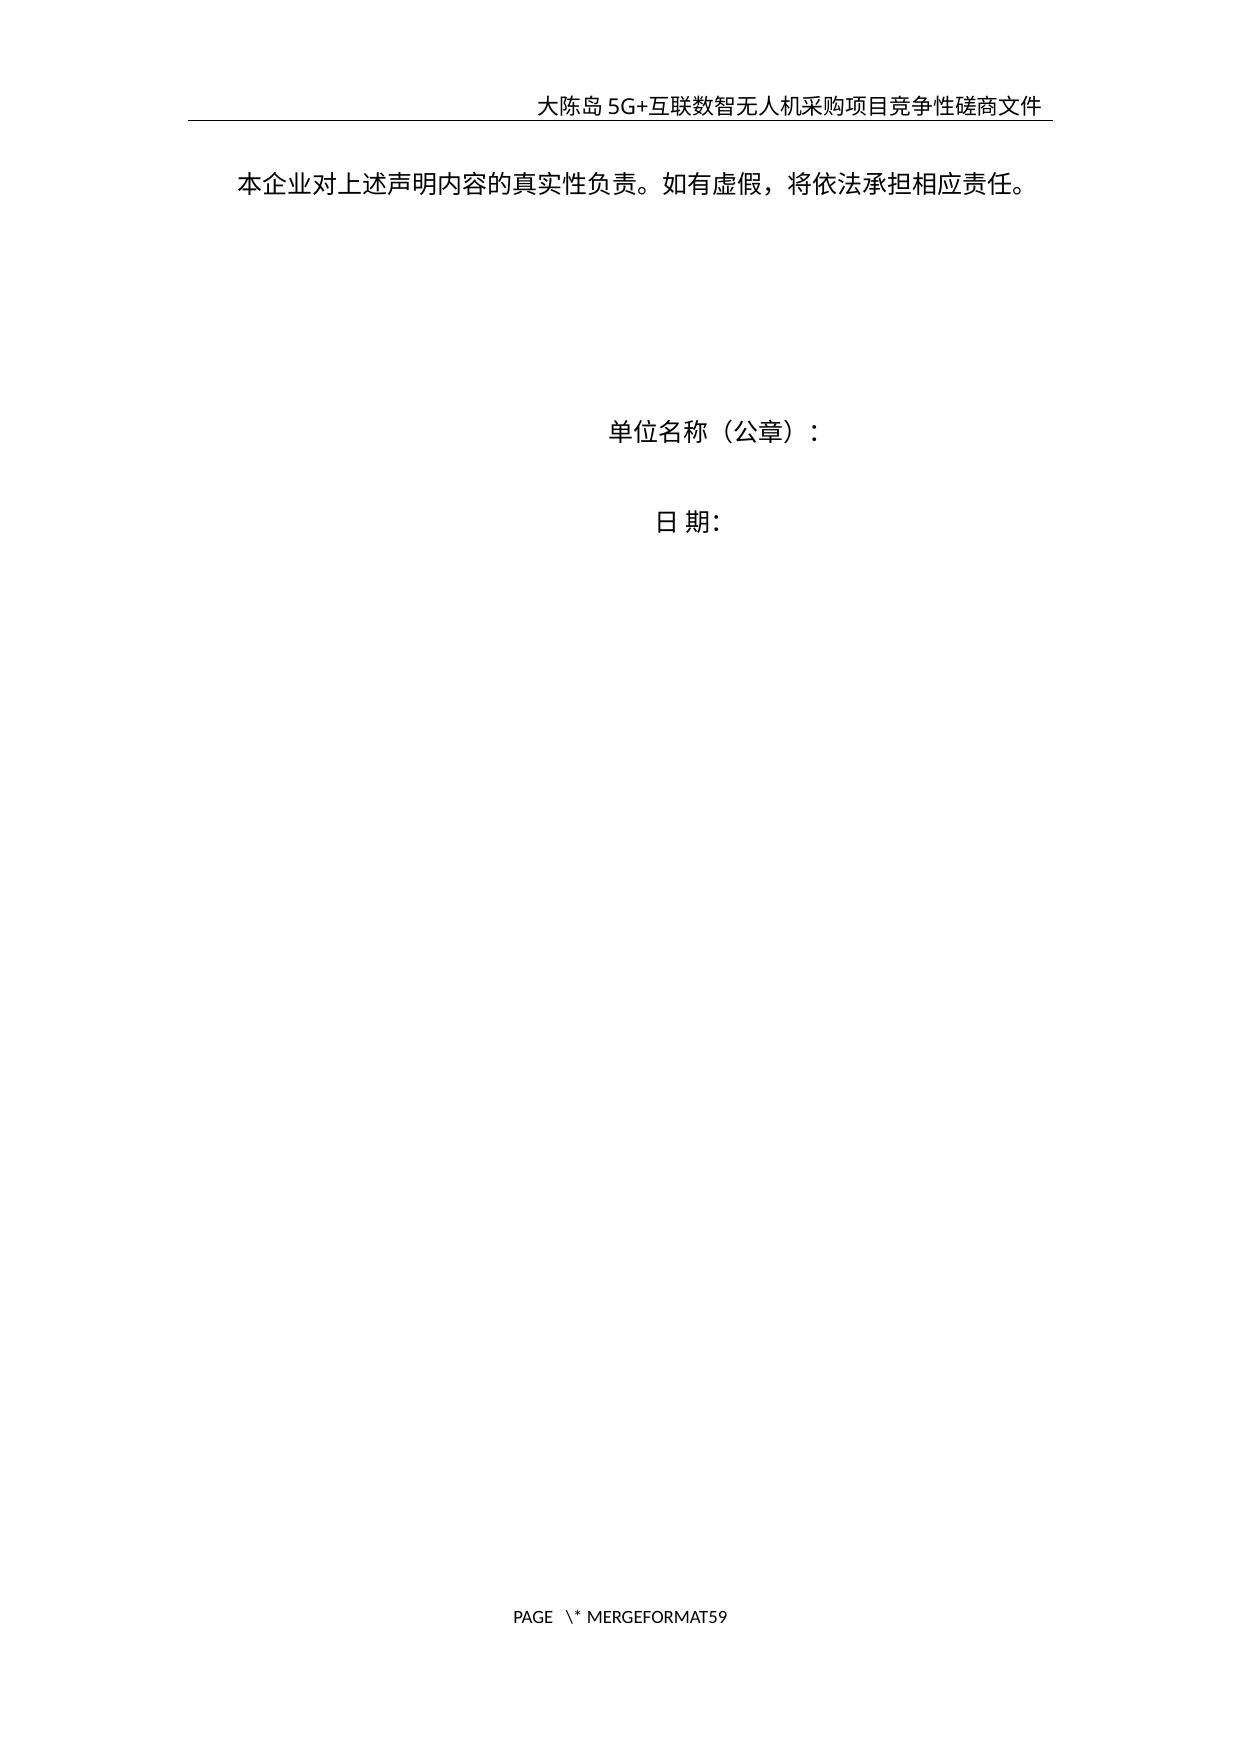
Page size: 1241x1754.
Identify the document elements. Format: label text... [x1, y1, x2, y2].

text 本企业对上述声明内容的真实性负责。如有虚假，将依法承担相应责任。 [187, 150, 1053, 215]
title 单位名称（公章）： [187, 398, 1053, 463]
title 日 期： [187, 488, 1053, 553]
